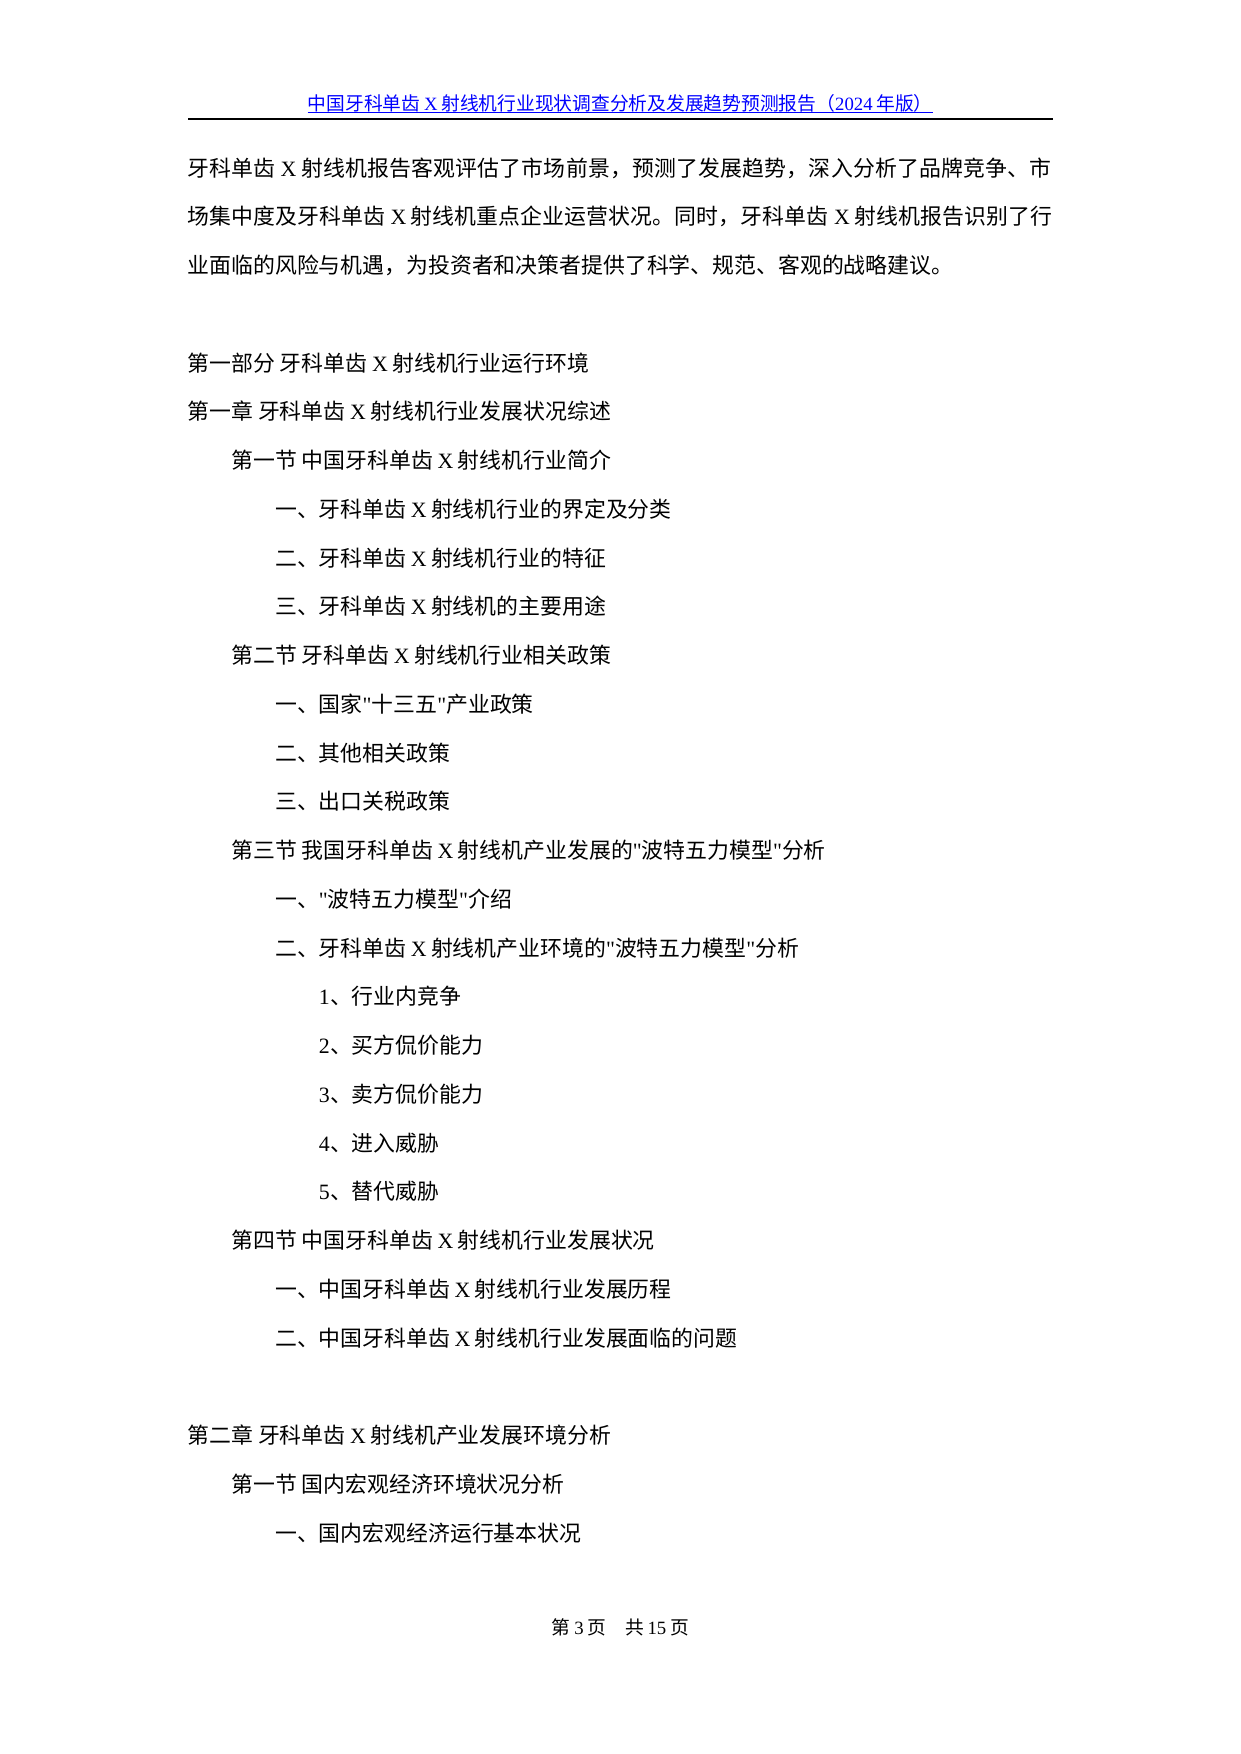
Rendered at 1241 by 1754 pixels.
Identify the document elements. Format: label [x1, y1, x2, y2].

text [187, 150, 1053, 1548]
